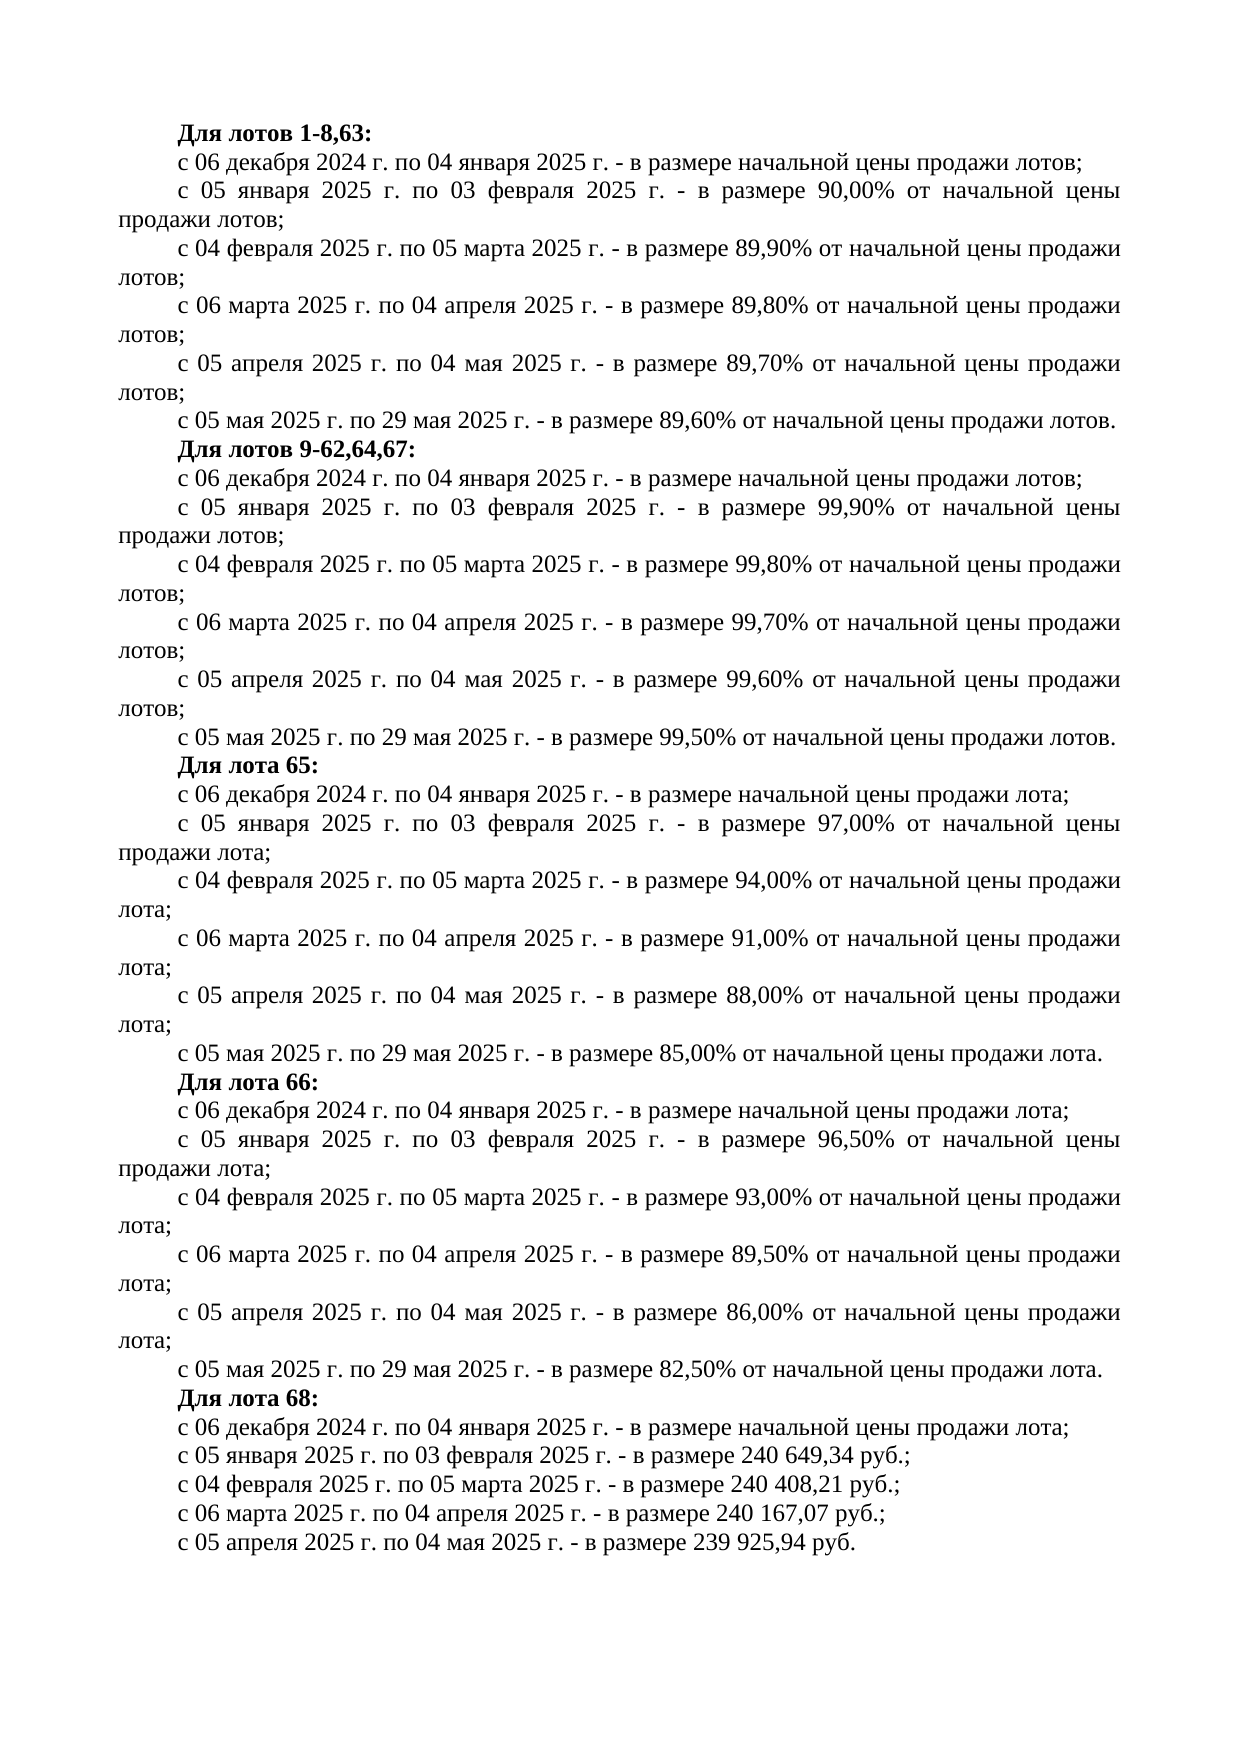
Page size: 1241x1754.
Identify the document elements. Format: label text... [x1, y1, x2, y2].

text с 04 февраля 2025 г. по 05 марта 2025 г. - в размере 94,00% от начальной цены продажи лота; [118, 866, 1122, 923]
text с 04 февраля 2025 г. по 05 марта 2025 г. - в размере 89,90% от начальной цены продажи лотов; [118, 233, 1122, 291]
text с 05 апреля 2025 г. по 04 мая 2025 г. - в размере 89,70% от начальной цены продажи лотов; [118, 348, 1122, 406]
text с 05 января 2025 г. по 03 февраля 2025 г. - в размере 97,00% от начальной цены продажи лота; [118, 808, 1122, 866]
text с 04 февраля 2025 г. по 05 марта 2025 г. - в размере 240 408,21 руб.; [118, 1469, 1122, 1498]
text с 06 декабря 2024 г. по 04 января 2025 г. - в размере начальной цены продажи лота; [118, 1096, 1122, 1124]
text с 06 марта 2025 г. по 04 апреля 2025 г. - в размере 89,50% от начальной цены продажи лота; [118, 1239, 1122, 1297]
text с 05 января 2025 г. по 03 февраля 2025 г. - в размере 99,90% от начальной цены продажи лотов; [118, 492, 1122, 549]
text Для лота 68: [118, 1383, 1122, 1412]
text с 05 мая 2025 г. по 29 мая 2025 г. - в размере 99,50% от начальной цены продажи лотов. [118, 722, 1122, 751]
text с 05 мая 2025 г. по 29 мая 2025 г. - в размере 89,60% от начальной цены продажи лотов. [118, 406, 1122, 434]
text с 06 декабря 2024 г. по 04 января 2025 г. - в размере начальной цены продажи лотов; [118, 463, 1122, 492]
text Для лотов 9-62,64,67: [118, 434, 1122, 463]
text Для лотов 1-8,63: [118, 118, 1122, 147]
text Для лота 66: [118, 1067, 1122, 1096]
text с 06 марта 2025 г. по 04 апреля 2025 г. - в размере 240 167,07 руб.; [118, 1498, 1122, 1527]
text с 05 апреля 2025 г. по 04 мая 2025 г. - в размере 239 925,94 руб. [118, 1527, 1122, 1556]
text Для лота 65: [118, 751, 1122, 779]
text с 06 марта 2025 г. по 04 апреля 2025 г. - в размере 91,00% от начальной цены продажи лота; [118, 923, 1122, 981]
text с 05 января 2025 г. по 03 февраля 2025 г. - в размере 240 649,34 руб.; [118, 1441, 1122, 1469]
text с 06 декабря 2024 г. по 04 января 2025 г. - в размере начальной цены продажи лота; [118, 1412, 1122, 1441]
text с 05 апреля 2025 г. по 04 мая 2025 г. - в размере 99,60% от начальной цены продажи лотов; [118, 664, 1122, 722]
text с 05 мая 2025 г. по 29 мая 2025 г. - в размере 82,50% от начальной цены продажи лота. [118, 1354, 1122, 1383]
text с 05 апреля 2025 г. по 04 мая 2025 г. - в размере 88,00% от начальной цены продажи лота; [118, 981, 1122, 1038]
text с 06 марта 2025 г. по 04 апреля 2025 г. - в размере 99,70% от начальной цены продажи лотов; [118, 607, 1122, 664]
text с 06 декабря 2024 г. по 04 января 2025 г. - в размере начальной цены продажи лотов; [118, 147, 1122, 176]
text с 05 января 2025 г. по 03 февраля 2025 г. - в размере 96,50% от начальной цены продажи лота; [118, 1124, 1122, 1182]
text с 06 декабря 2024 г. по 04 января 2025 г. - в размере начальной цены продажи лота; [118, 779, 1122, 808]
text с 05 апреля 2025 г. по 04 мая 2025 г. - в размере 86,00% от начальной цены продажи лота; [118, 1297, 1122, 1354]
text с 06 марта 2025 г. по 04 апреля 2025 г. - в размере 89,80% от начальной цены продажи лотов; [118, 291, 1122, 348]
text с 05 января 2025 г. по 03 февраля 2025 г. - в размере 90,00% от начальной цены продажи лотов; [118, 176, 1122, 233]
text с 04 февраля 2025 г. по 05 марта 2025 г. - в размере 99,80% от начальной цены продажи лотов; [118, 549, 1122, 607]
text с 04 февраля 2025 г. по 05 марта 2025 г. - в размере 93,00% от начальной цены продажи лота; [118, 1182, 1122, 1239]
text с 05 мая 2025 г. по 29 мая 2025 г. - в размере 85,00% от начальной цены продажи лота. [118, 1038, 1122, 1067]
